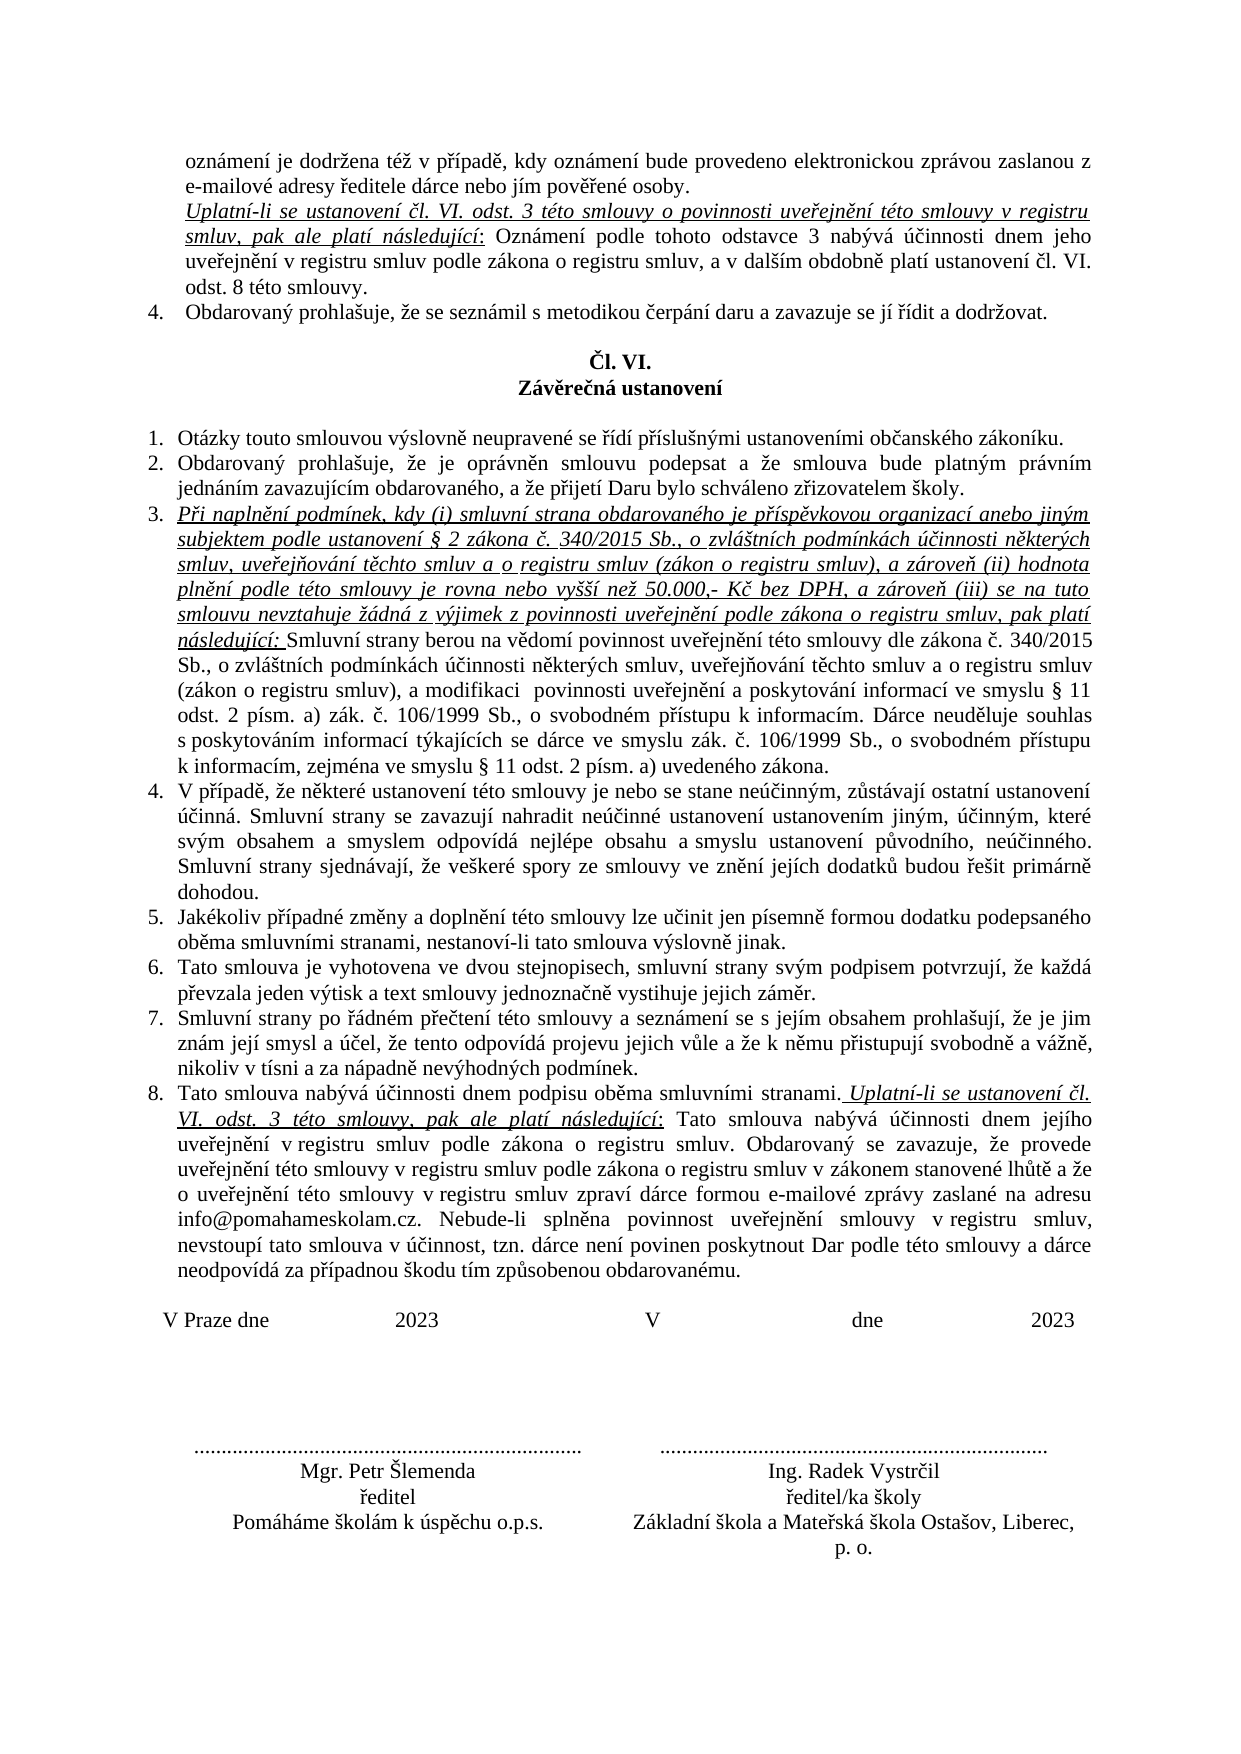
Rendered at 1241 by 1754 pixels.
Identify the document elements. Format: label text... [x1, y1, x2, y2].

table_cell ....................................................................... Mgr. Petr Šlemenda ředitel Pomáháme školám k úspěchu o.p.s. [155, 1333, 621, 1559]
text Uplatní-li se ustanovení čl. VI. odst. 3 této smlouvy o povinnosti uveřejnění této smlouvy v registru smluv, pak ale platí následující: Oznámení podle tohoto odstavce 3 nabývá účinnosti dnem jeho uveřejnění v registru smluv podle zákona o registru smluv, a v dalším obdobně platí ustanovení čl. VI. odst. 8 této smlouvy. [185, 198, 1093, 299]
list Tato smlouva nabývá účinnosti dnem podpisu oběma smluvními stranami. Uplatní-li se ustanovení čl. VI. odst. 3 této smlouvy, pak ale platí následující: Tato smlouva nabývá účinnosti dnem jejího uveřejnění v registru smluv podle zákona o registru smluv. Obdarovaný se zavazuje, že provede uveřejnění této smlouvy v registru smluv podle zákona o registru smluv v zákonem stanovené lhůtě a že o uveřejnění této smlouvy v registru smluv zpraví dárce formou e-mailové zprávy zaslané na adresu info@pomahameskolam.cz. Nebude-li splněna povinnost uveřejnění smlouvy v registru smluv, nevstoupí tato smlouva v účinnost, tzn. dárce není povinen poskytnout Dar podle této smlouvy a dárce neodpovídá za případnou škodu tím způsobenou obdarovanému. [148, 1080, 1093, 1282]
list Tato smlouva je vyhotovena ve dvou stejnopisech, smluvní strany svým podpisem potvrzují, že každá převzala jeden výtisk a text smlouvy jednoznačně vystihuje jejich záměr. [148, 954, 1093, 1005]
table_header V dne 2023 [621, 1307, 1087, 1332]
list Jakékoliv případné změny a doplnění této smlouvy lze učinit jen písemně formou dodatku podepsaného oběma smluvními stranami, nestanoví-li tato smlouva výslovně jinak. [148, 904, 1093, 954]
list Obdarovaný prohlašuje, že je oprávněn smlouvu podepsat a že smlouva bude platným právním jednáním zavazujícím obdarovaného, a že přijetí Daru bylo schváleno zřizovatelem školy. [148, 450, 1093, 501]
list V případě, že některé ustanovení této smlouvy je nebo se stane neúčinným, zůstávají ostatní ustanovení účinná. Smluvní strany se zavazují nahradit neúčinné ustanovení ustanovením jiným, účinným, které svým obsahem a smyslem odpovídá nejlépe obsahu a smyslu ustanovení původního, neúčinného. Smluvní strany sjednávají, že veškeré spory ze smlouvy ve znění jejích dodatků budou řešit primárně dohodou. [148, 778, 1093, 904]
text Čl. VI. Závěrečná ustanovení [148, 349, 1093, 400]
list Obdarovaný prohlašuje, že se seznámil s metodikou čerpání daru a zavazuje se jí řídit a dodržovat. [148, 299, 1093, 324]
list Otázky touto smlouvou výslovně neupravené se řídí příslušnými ustanoveními občanského zákoníku. [148, 425, 1093, 450]
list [148, 148, 1093, 198]
table_header V Praze dne 2023 [155, 1307, 621, 1332]
table_cell ....................................................................... Ing. Radek Vystrčil ředitel/ka školy Základní škola a Mateřská škola Ostašov, Liberec, p. o. [621, 1333, 1087, 1559]
list Smluvní strany po řádném přečtení této smlouvy a seznámení se s jejím obsahem prohlašují, že je jim znám její smysl a účel, že tento odpovídá projevu jejich vůle a že k němu přistupují svobodně a vážně, nikoliv v tísni a za nápadně nevýhodných podmínek. [148, 1005, 1093, 1080]
list Při naplnění podmínek, kdy (i) smluvní strana obdarovaného je příspěvkovou organizací anebo jiným subjektem podle ustanovení § 2 zákona č. 340/2015 Sb., o zvláštních podmínkách účinnosti některých smluv, uveřejňování těchto smluv a o registru smluv (zákon o registru smluv), a zároveň (ii) hodnota plnění podle této smlouvy je rovna nebo vyšší než 50.000,- Kč bez DPH, a zároveň (iii) se na tuto smlouvu nevztahuje žádná z výjimek z povinnosti uveřejnění podle zákona o registru smluv, pak platí následující: Smluvní strany berou na vědomí povinnost uveřejnění této smlouvy dle zákona č. 340/2015 Sb., o zvláštních podmínkách účinnosti některých smluv, uveřejňování těchto smluv a o registru smluv (zákon o registru smluv), a modifikaci povinnosti uveřejnění a poskytování informací ve smyslu § 11 odst. 2 písm. a) zák. č. 106/1999 Sb., o svobodném přístupu k informacím. Dárce neuděluje souhlas s poskytováním informací týkajících se dárce ve smyslu zák. č. 106/1999 Sb., o svobodném přístupu k informacím, zejména ve smyslu § 11 odst. 2 písm. a) uvedeného zákona. [148, 501, 1093, 778]
